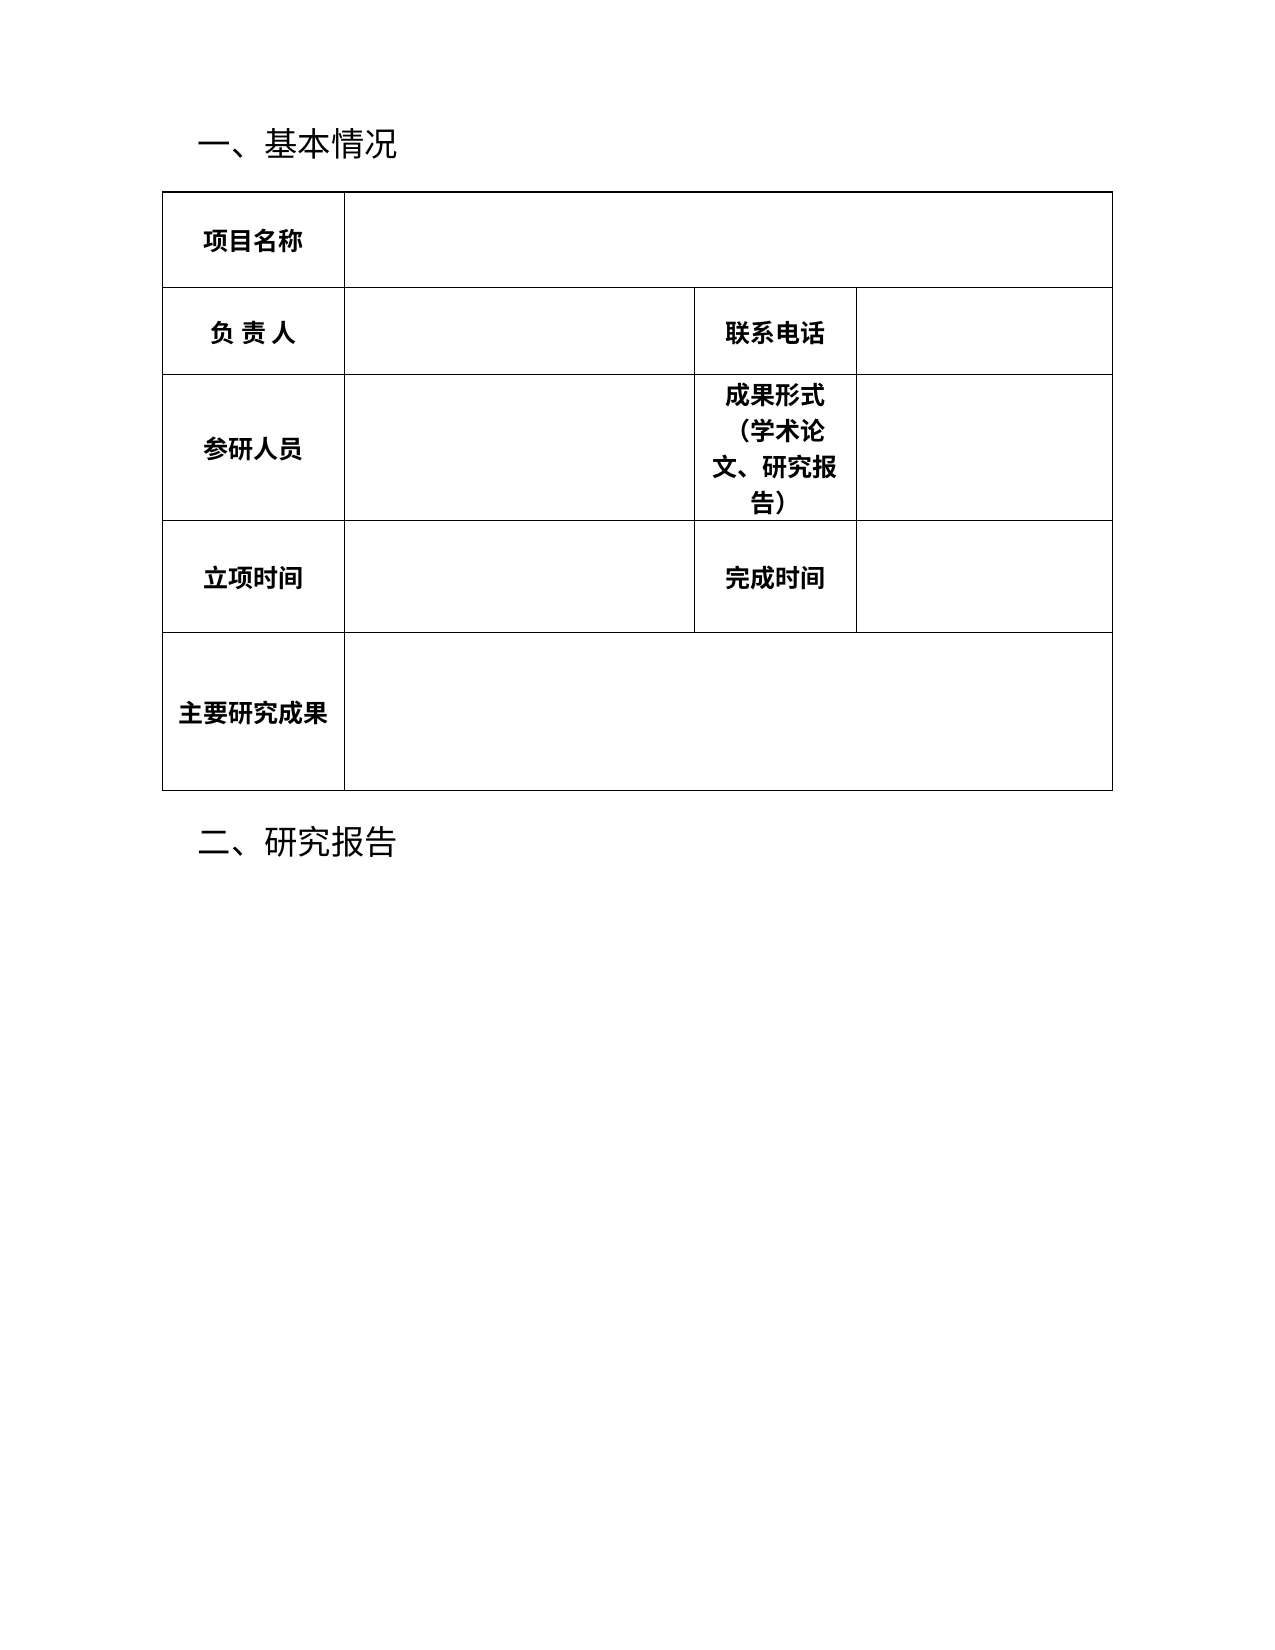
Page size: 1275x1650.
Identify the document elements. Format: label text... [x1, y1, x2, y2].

table_cell [857, 288, 1112, 374]
table_header [345, 193, 1112, 287]
table_cell [345, 288, 694, 374]
table_cell 主要研究成果 [163, 633, 344, 790]
table_cell 负 责 人 [163, 288, 344, 374]
table_header 项目名称 [163, 193, 344, 287]
table_cell [857, 375, 1112, 520]
table_cell 联系电话 [695, 288, 856, 374]
table_cell [345, 375, 694, 520]
table_cell 成果形式 （学术论文、研究报告） [695, 375, 856, 520]
table_cell 参研人员 [163, 375, 344, 520]
table_cell [345, 521, 694, 632]
table_cell 完成时间 [695, 521, 856, 632]
table_cell [345, 633, 1112, 790]
text 二、研究报告 [148, 816, 1127, 864]
table_cell 立项时间 [163, 521, 344, 632]
table_cell [857, 521, 1112, 632]
text 一、基本情况 [148, 118, 1127, 166]
